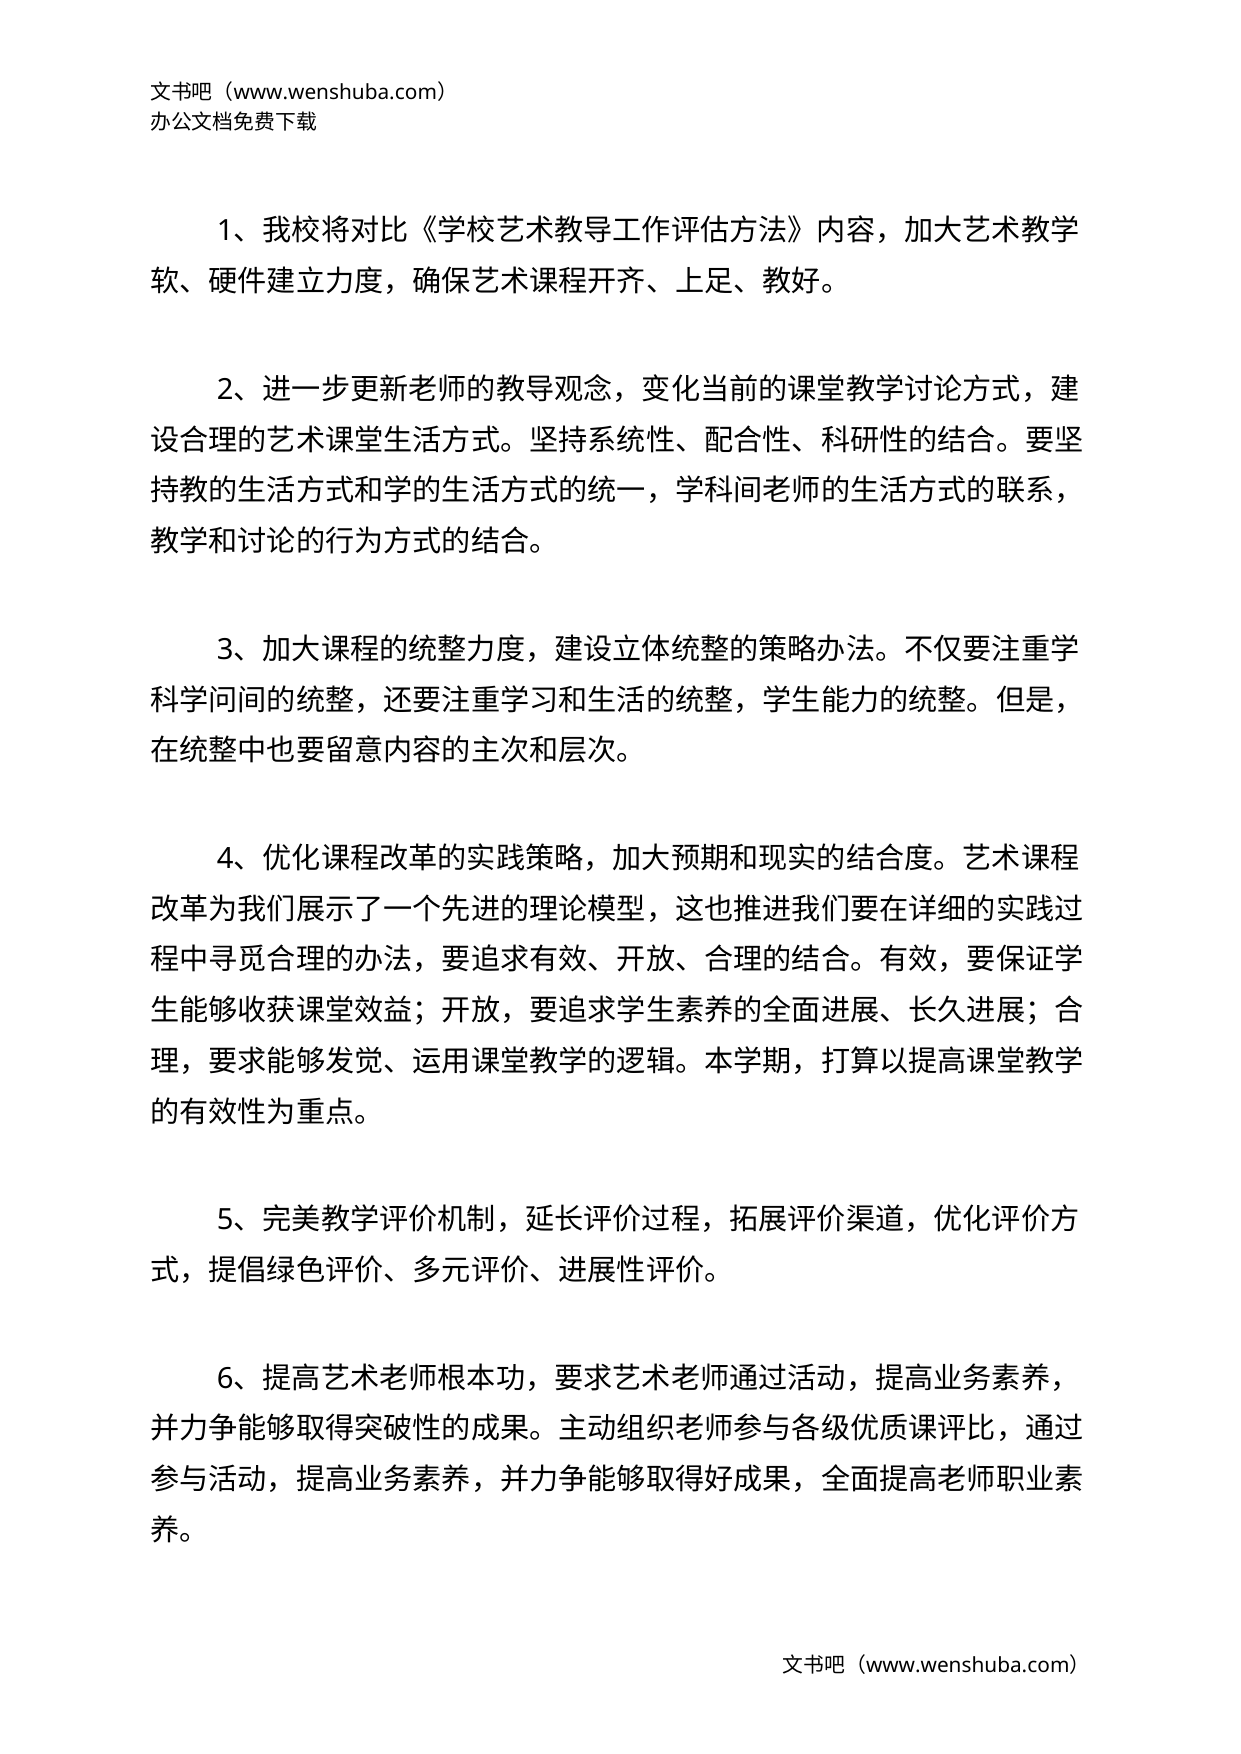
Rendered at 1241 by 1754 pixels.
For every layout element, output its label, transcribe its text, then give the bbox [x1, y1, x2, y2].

text 4、优化课程改革的实践策略，加大预期和现实的结合度。艺术课程改革为我们展示了一个先进的理论模型，这也推进我们要在详细的实践过程中寻觅合理的办法，要追求有效、开放、合理的结合。有效，要保证学生能够收获课堂效益；开放，要追求学生素养的全面进展、长久进展；合理，要求能够发觉、运用课堂教学的逻辑。本学期，打算以提高课堂教学的有效性为重点。 [150, 834, 1090, 1130]
text 5、完美教学评价机制，延长评价过程，拓展评价渠道，优化评价方式，提倡绿色评价、多元评价、进展性评价。 [150, 1196, 1090, 1289]
text 3、加大课程的统整力度，建设立体统整的策略办法。不仅要注重学科学问间的统整，还要注重学习和生活的统整，学生能力的统整。但是，在统整中也要留意内容的主次和层次。 [150, 625, 1090, 769]
text 6、提高艺术老师根本功，要求艺术老师通过活动，提高业务素养，并力争能够取得突破性的成果。主动组织老师参与各级优质课评比，通过参与活动，提高业务素养，并力争能够取得好成果，全面提高老师职业素养。 [150, 1354, 1090, 1549]
text 2、进一步更新老师的教导观念，变化当前的课堂教学讨论方式，建设合理的艺术课堂生活方式。坚持系统性、配合性、科研性的结合。要坚持教的生活方式和学的生活方式的统一，学科间老师的生活方式的联系，教学和讨论的行为方式的结合。 [150, 365, 1090, 560]
text 1、我校将对比《学校艺术教导工作评估方法》内容，加大艺术教学软、硬件建立力度，确保艺术课程开齐、上足、教好。 [150, 207, 1090, 300]
